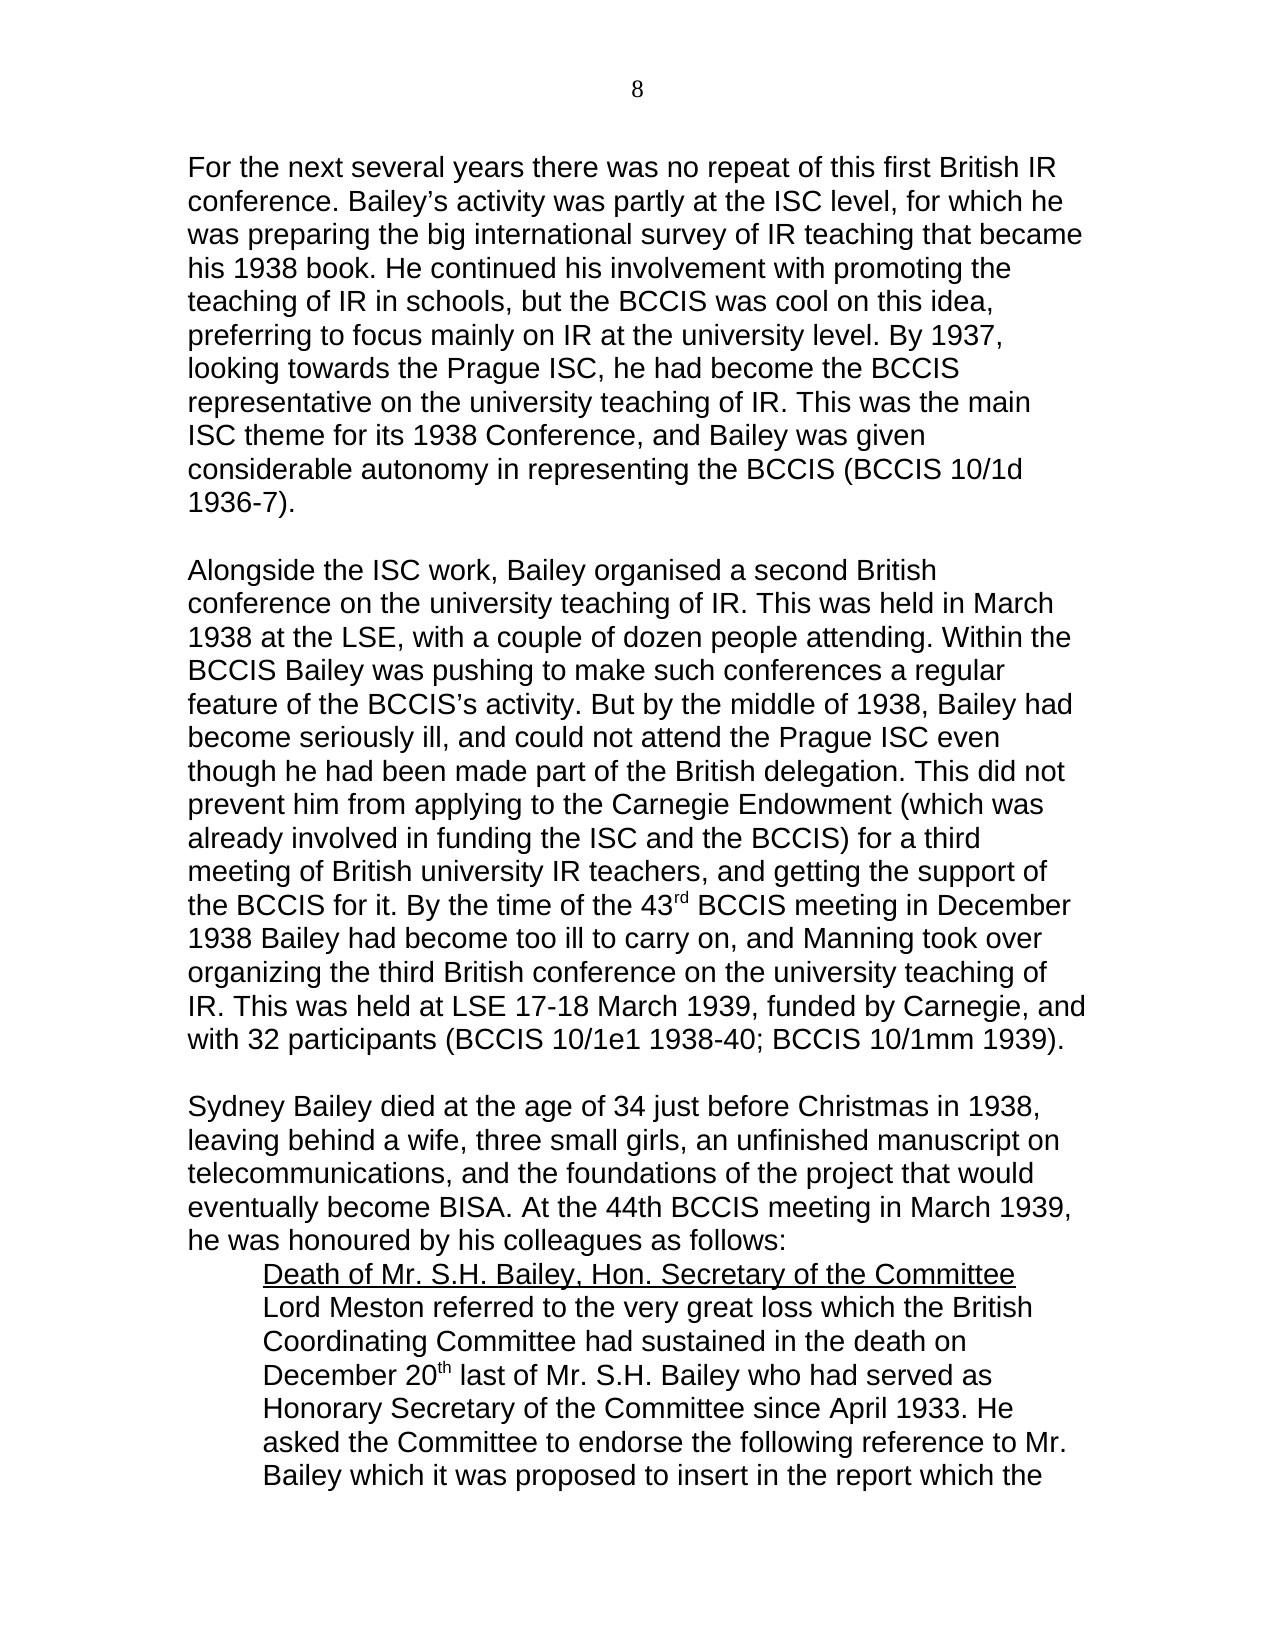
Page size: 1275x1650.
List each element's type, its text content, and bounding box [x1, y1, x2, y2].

text Alongside the ISC work, Bailey organised a second British conference on the university teaching of IR. This was held in March 1938 at the LSE, with a couple of dozen people attending. Within the BCCIS Bailey was pushing to make such conferences a regular feature of the BCCIS’s activity. But by the middle of 1938, Bailey had become seriously ill, and could not attend the Prague ISC even though he had been made part of the British delegation. This did not prevent him from applying to the Carnegie Endowment (which was already involved in funding the ISC and the BCCIS) for a third meeting of British university IR teachers, and getting the support of the BCCIS for it. By the time of the 43rd BCCIS meeting in December 1938 Bailey had become too ill to carry on, and Manning took over organizing the third British conference on the university teaching of IR. This was held at LSE 17-18 March 1939, funded by Carnegie, and with 32 participants (BCCIS 10/1e1 1938-40; BCCIS 10/1mm 1939). [187, 552, 1087, 1056]
text Sydney Bailey died at the age of 34 just before Christmas in 1938, leaving behind a wife, three small girls, an unfinished manuscript on telecommunications, and the foundations of the project that would eventually become BISA. At the 44th BCCIS meeting in March 1939, he was honoured by his colleagues as follows: [187, 1089, 1087, 1257]
text Death of Mr. S.H. Bailey, Hon. Secretary of the Committee [262, 1257, 1087, 1290]
text For the next several years there was no repeat of this first British IR conference. Bailey’s activity was partly at the ISC level, for which he was preparing the big international survey of IR teaching that became his 1938 book. He continued his involvement with promoting the teaching of IR in schools, but the BCCIS was cool on this idea, preferring to focus mainly on IR at the university level. By 1937, looking towards the Prague ISC, he had become the BCCIS representative on the university teaching of IR. This was the main ISC theme for its 1938 Conference, and Bailey was given considerable autonomy in representing the BCCIS (BCCIS 10/1d 1936-7). [187, 150, 1087, 519]
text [262, 1290, 1087, 1492]
